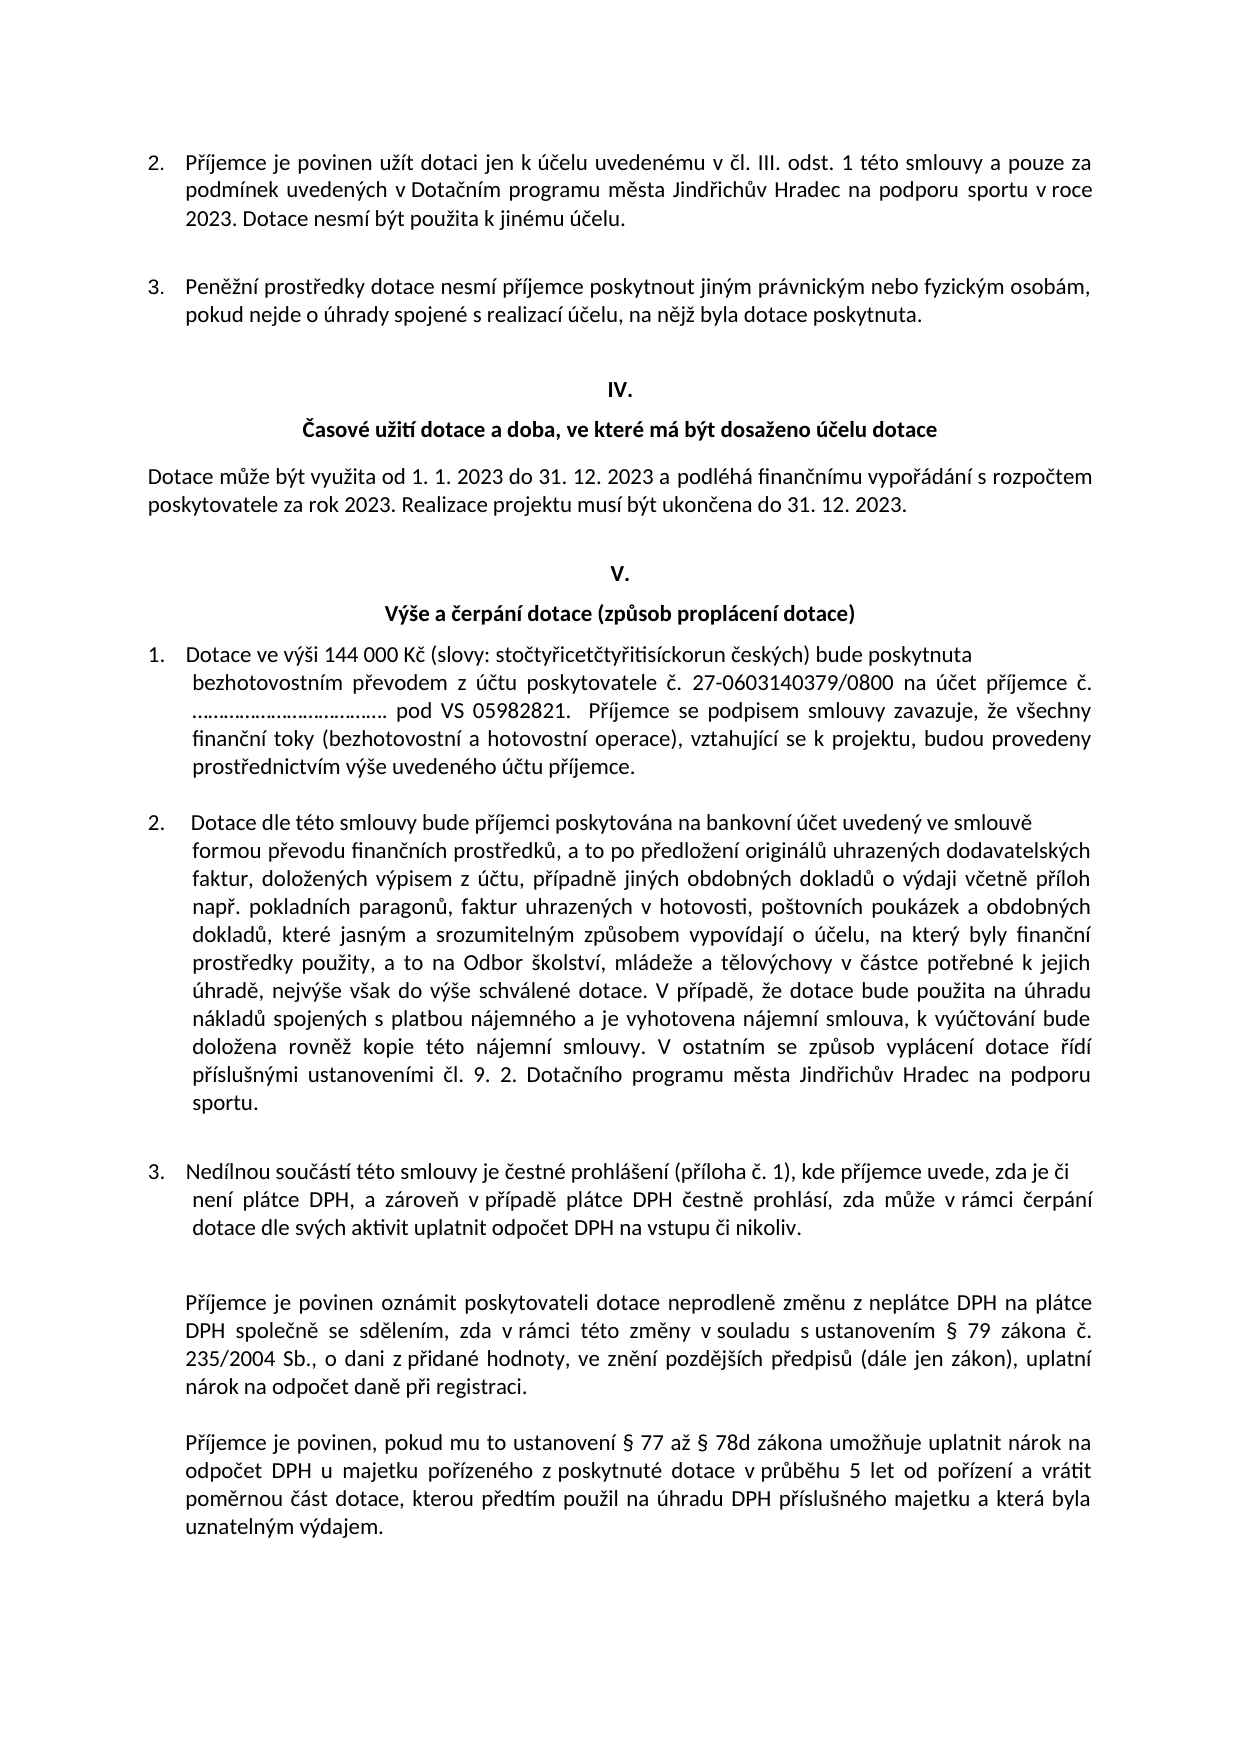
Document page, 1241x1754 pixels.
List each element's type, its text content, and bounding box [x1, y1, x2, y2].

text není plátce DPH, a zároveň v případě plátce DPH čestně prohlásí, zda může v rámci čerpání dotace dle svých aktivit uplatnit odpočet DPH na vstupu či nikoliv. [192, 1185, 1093, 1241]
text 2. Dotace dle této smlouvy bude příjemci poskytována na bankovní účet uvedený ve smlouvě [148, 808, 1093, 836]
text Výše a čerpání dotace (způsob proplácení dotace) [148, 599, 1093, 628]
text 3. Nedílnou součástí této smlouvy je čestné prohlášení (příloha č. 1), kde příjemce uvede, zda je či [148, 1157, 1093, 1185]
text 1. Dotace ve výši 144 000 Kč (slovy: stočtyřicetčtyřitisíckorun českých) bude poskytnuta [148, 640, 1093, 668]
text Příjemce je povinen, pokud mu to ustanovení § 77 až § 78d zákona umožňuje uplatnit nárok na odpočet DPH u majetku pořízeného z poskytnuté dotace v průběhu 5 let od pořízení a vrátit poměrnou část dotace, kterou předtím použil na úhradu DPH příslušného majetku a která byla uznatelným výdajem. [185, 1428, 1093, 1540]
text IV. [148, 375, 1093, 403]
list Příjemce je povinen užít dotaci jen k účelu uvedenému v čl. III. odst. 1 této smlouvy a pouze za podmínek uvedených v Dotačním programu města Jindřichův Hradec na podporu sportu v roce 2023. Dotace nesmí být použita k jinému účelu. [148, 148, 1093, 232]
text V. [148, 559, 1093, 587]
text Časové užití dotace a doba, ve které má být dosaženo účelu dotace [148, 416, 1093, 444]
text formou převodu finančních prostředků, a to po předložení originálů uhrazených dodavatelských faktur, doložených výpisem z účtu, případně jiných obdobných dokladů o výdaji včetně příloh např. pokladních paragonů, faktur uhrazených v hotovosti, poštovních poukázek a obdobných dokladů, které jasným a srozumitelným způsobem vypovídají o účelu, na který byly finanční prostředky použity, a to na Odbor školství, mládeže a tělovýchovy v částce potřebné k jejich úhradě, nejvýše však do výše schválené dotace. V případě, že dotace bude použita na úhradu nákladů spojených s platbou nájemného a je vyhotovena nájemní smlouva, k vyúčtování bude doložena rovněž kopie této nájemní smlouvy. V ostatním se způsob vyplácení dotace řídí příslušnými ustanoveními čl. 9. 2. Dotačního programu města Jindřichův Hradec na podporu sportu. [192, 836, 1093, 1116]
list Peněžní prostředky dotace nesmí příjemce poskytnout jiným právnickým nebo fyzickým osobám, pokud nejde o úhrady spojené s realizací účelu, na nějž byla dotace poskytnuta. [148, 272, 1093, 328]
subtitle Dotace může být využita od 1. 1. 2023 do 31. 12. 2023 a podléhá finančnímu vypořádání s rozpočtem poskytovatele za rok 2023. Realizace projektu musí být ukončena do 31. 12. 2023. [148, 462, 1093, 518]
text Příjemce je povinen oznámit poskytovateli dotace neprodleně změnu z neplátce DPH na plátce DPH společně se sdělením, zda v rámci této změny v souladu s ustanovením § 79 zákona č. 235/2004 Sb., o dani z přidané hodnoty, ve znění pozdějších předpisů (dále jen zákon), uplatní nárok na odpočet daně při registraci. [185, 1288, 1093, 1400]
text bezhotovostním převodem z účtu poskytovatele č. 27-0603140379/0800 na účet příjemce č. ………………………………. pod VS 05982821. Příjemce se podpisem smlouvy zavazuje, že všechny finanční toky (bezhotovostní a hotovostní operace), vztahující se k projektu, budou provedeny prostřednictvím výše uvedeného účtu příjemce. [192, 668, 1093, 780]
